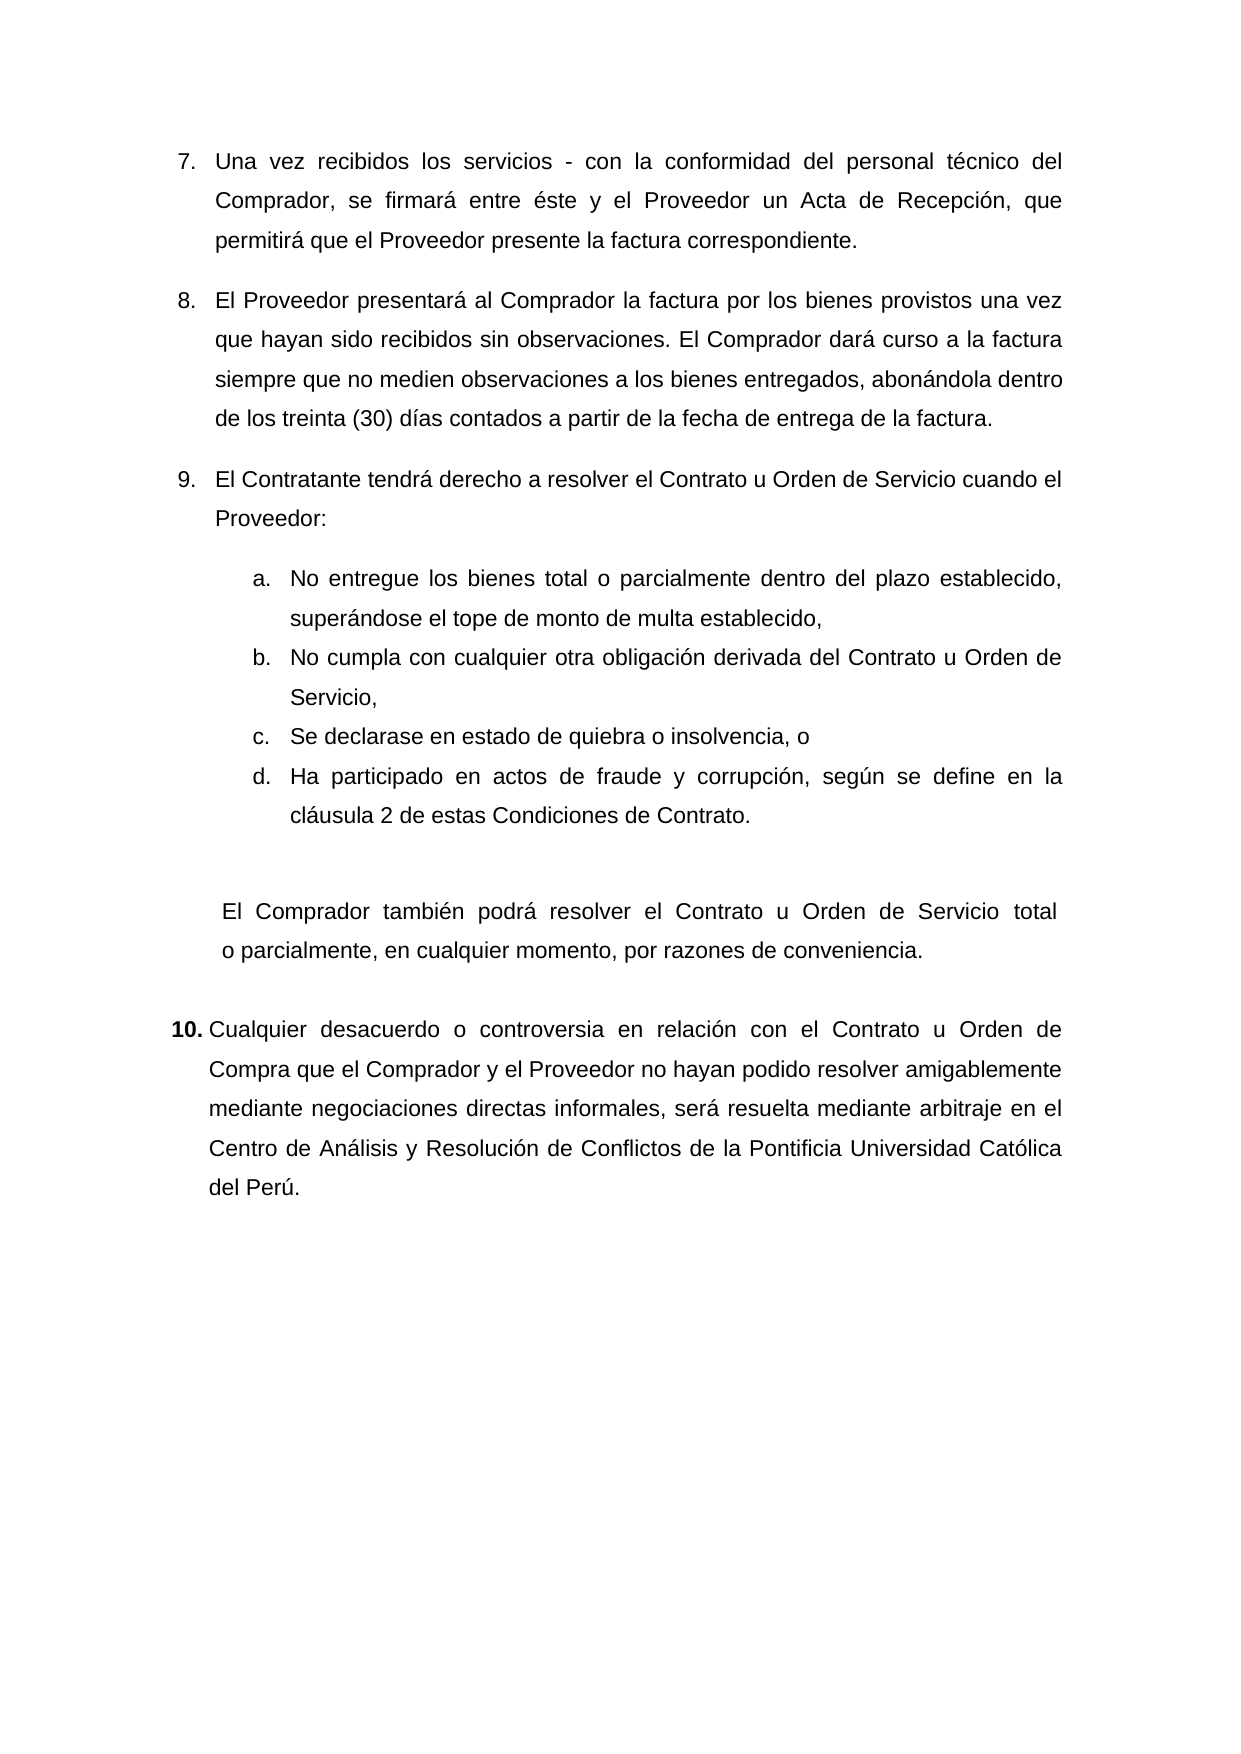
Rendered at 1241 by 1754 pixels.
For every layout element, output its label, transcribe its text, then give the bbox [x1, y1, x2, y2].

text El Comprador también podrá resolver el Contrato u Orden de Servicio total o parcialmente, en cualquier momento, por razones de conveniencia. [222, 898, 1057, 964]
list No cumpla con cualquier otra obligación derivada del Contrato u Orden de Servicio, [252, 644, 1063, 710]
list El Contratante tendrá derecho a resolver el Contrato u Orden de Servicio cuando el Proveedor: [177, 466, 1063, 531]
list Se declarase en estado de quiebra o insolvencia, o [252, 723, 1063, 750]
list El Proveedor presentará al Comprador la factura por los bienes provistos una vez que hayan sido recibidos sin observaciones. El Comprador dará curso a la factura siempre que no medien observaciones a los bienes entregados, abonándola dentro de los treinta (30) días contados a partir de la fecha de entrega de la factura. [177, 287, 1063, 432]
list No entregue los bienes total o parcialmente dentro del plazo establecido, superándose el tope de monto de multa establecido, [252, 565, 1063, 631]
list Cualquier desacuerdo o controversia en relación con el Contrato u Orden de Compra que el Comprador y el Proveedor no hayan podido resolver amigablemente mediante negociaciones directas informales, será resuelta mediante arbitraje en el Centro de Análisis y Resolución de Conflictos de la Pontificia Universidad Católica del Perú. [171, 1016, 1063, 1201]
list Una vez recibidos los servicios - con la conformidad del personal técnico del Comprador, se firmará entre éste y el Proveedor un Acta de Recepción, que permitirá que el Proveedor presente la factura correspondiente. [177, 148, 1063, 253]
list Ha participado en actos de fraude y corrupción, según se define en la cláusula 2 de estas Condiciones de Contrato. [252, 763, 1063, 829]
